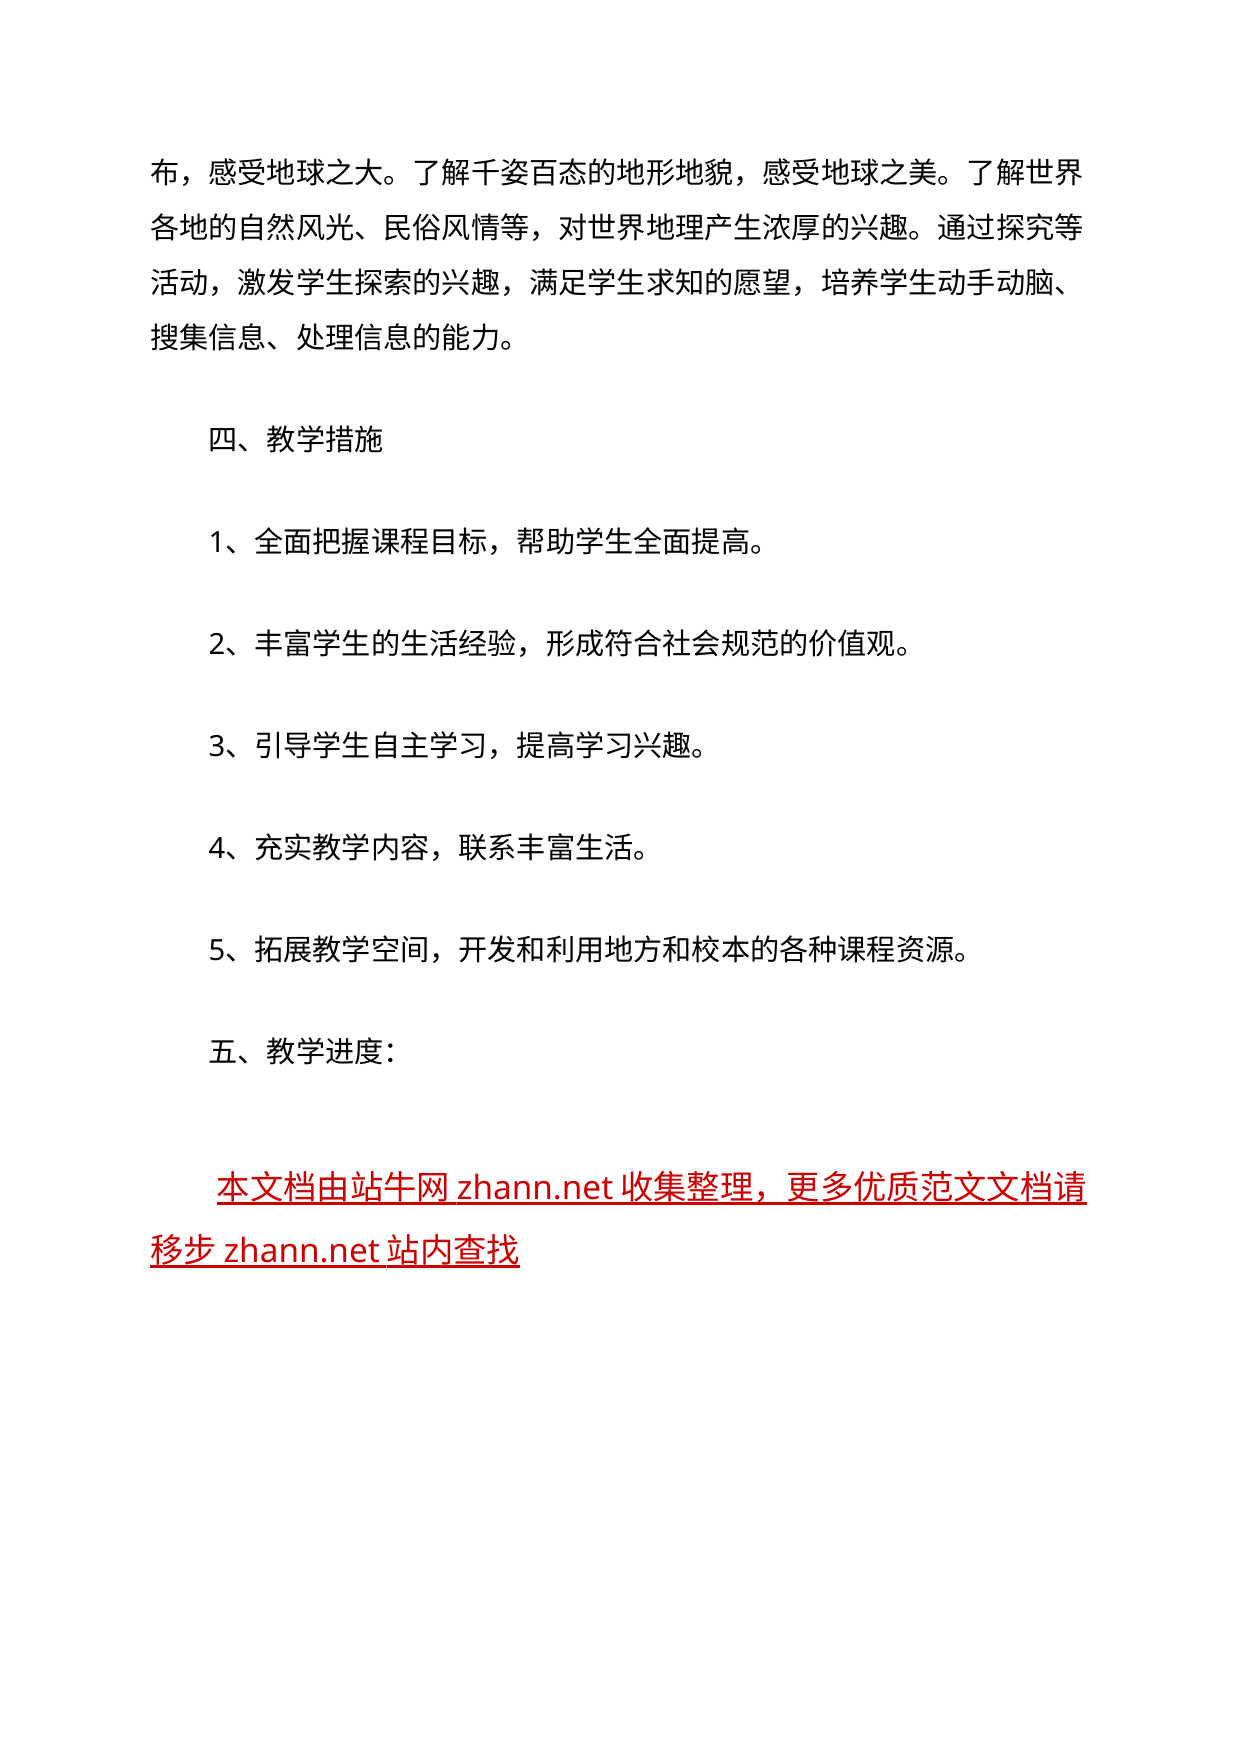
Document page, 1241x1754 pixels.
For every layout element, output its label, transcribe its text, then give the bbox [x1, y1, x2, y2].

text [150, 150, 1090, 357]
text 4、充实教学内容，联系丰富生活。 [150, 824, 1090, 867]
text 2、丰富学生的生活经验，形成符合社会规范的价值观。 [150, 620, 1090, 663]
text 本文档由站牛网zhann.net收集整理，更多优质范文文档请移步zhann.net站内查找 [150, 1161, 1090, 1272]
text 5、拓展教学空间，开发和利用地方和校本的各种课程资源。 [150, 926, 1090, 968]
text 1、全面把握课程目标，帮助学生全面提高。 [150, 518, 1090, 561]
text 四、教学措施 [150, 416, 1090, 459]
text 3、引导学生自主学习，提高学习兴趣。 [150, 722, 1090, 764]
text 五、教学进度： [150, 1028, 1090, 1070]
